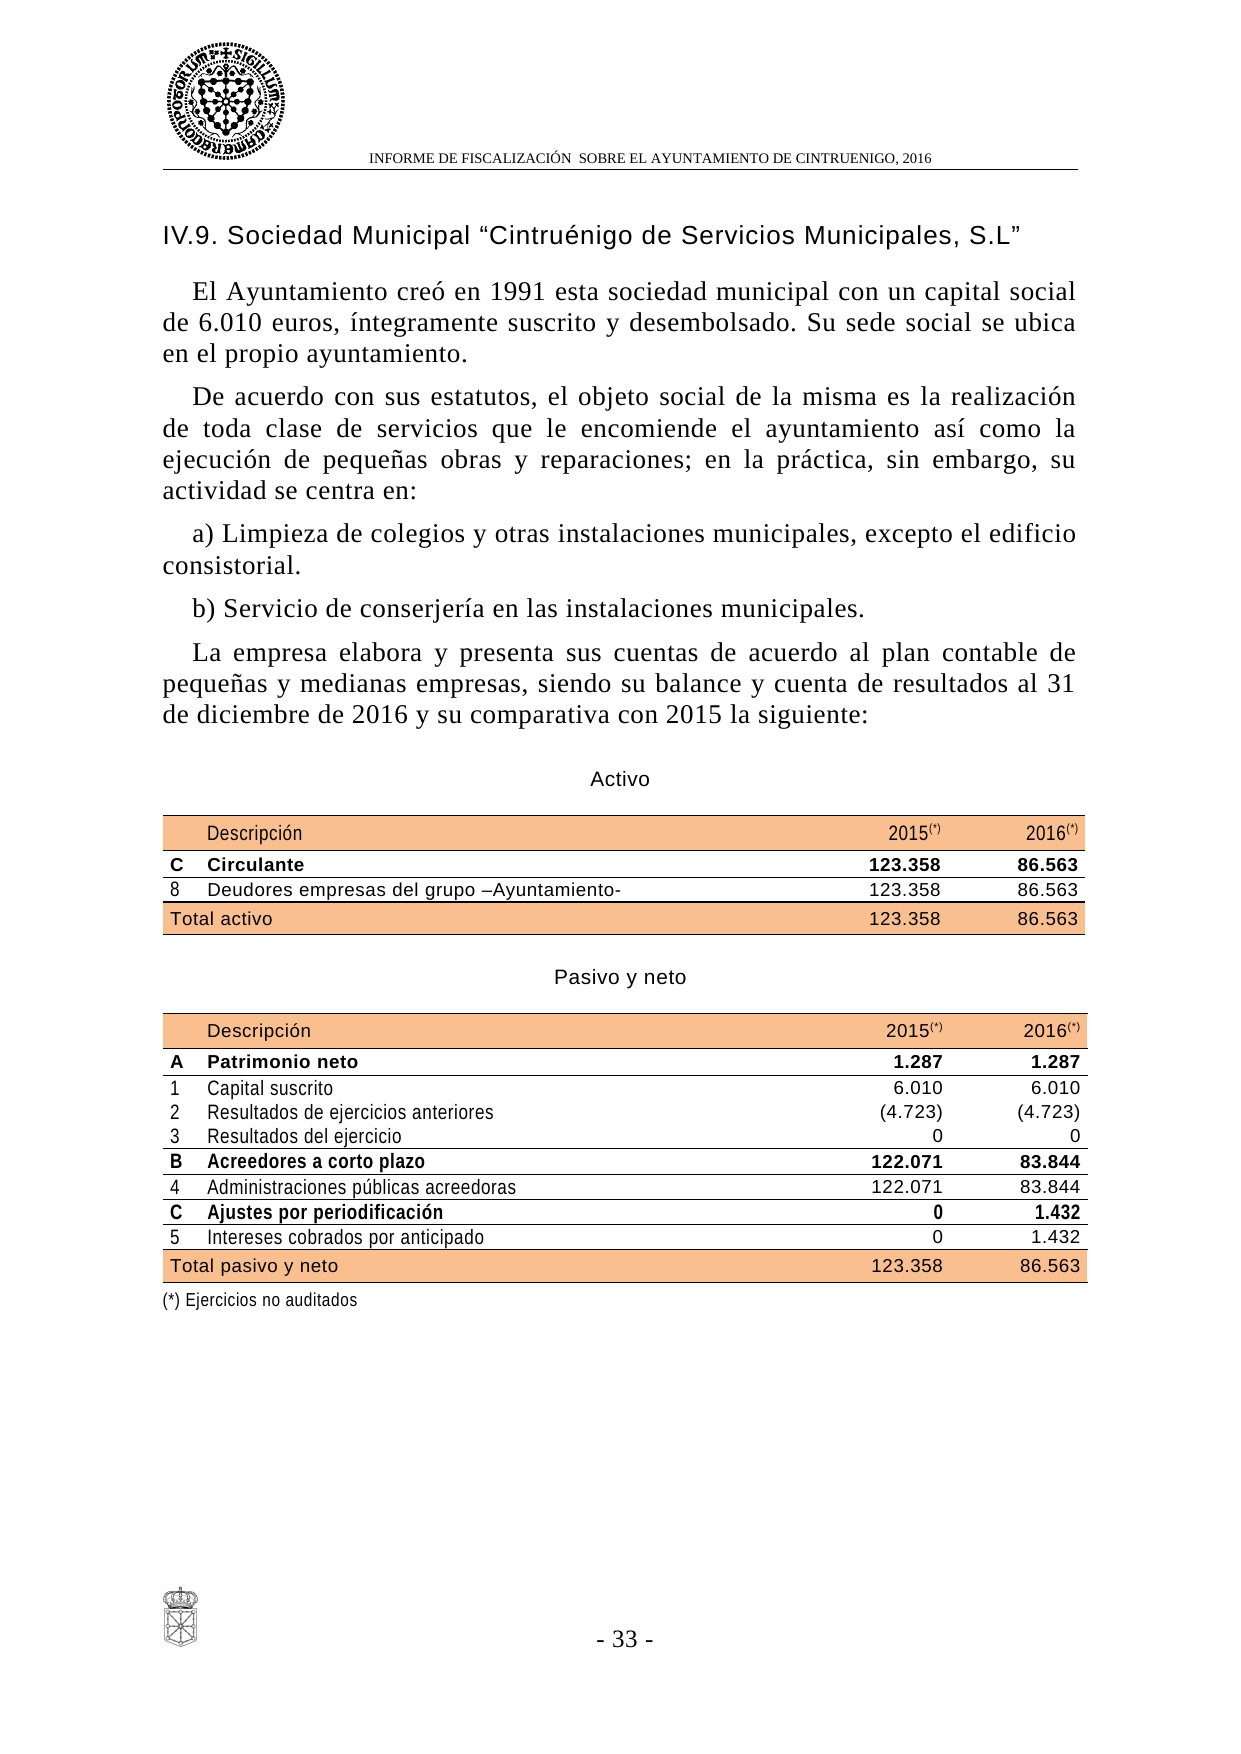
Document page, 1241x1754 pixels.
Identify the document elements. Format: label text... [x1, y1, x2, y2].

table_cell C [163, 1200, 200, 1224]
table_header 2015(*) [798, 816, 948, 850]
text Pasivo y neto [162, 965, 1078, 989]
table_cell 123.358 [798, 851, 948, 877]
table_cell 122.071 [800, 1149, 950, 1174]
table_cell 123.358 [798, 878, 948, 901]
table_cell C [163, 851, 200, 877]
table_cell 86.563 [948, 851, 1085, 877]
table_cell 5 [163, 1225, 200, 1249]
table_cell (4.723) [950, 1100, 1087, 1124]
text (*) Ejercicios no auditados [162, 1289, 1078, 1311]
table_cell 3 [163, 1124, 200, 1148]
table_cell 123.358 [798, 903, 948, 934]
table_cell Resultados del ejercicio [200, 1124, 800, 1148]
text La empresa elabora y presenta sus cuentas de acuerdo al plan contable de pequeñas y medianas empresas, siendo su balance y cuenta de resultados al 31 de diciembre de 2016 y su comparativa con 2015 la siguiente: [162, 636, 1078, 729]
table_cell 123.358 [800, 1250, 950, 1282]
table_cell Deudores empresas del grupo –Ayuntamiento- [200, 878, 798, 901]
table_cell 86.563 [948, 903, 1085, 934]
table_cell (4.723) [800, 1100, 950, 1124]
table_cell Resultados de ejercicios anteriores [200, 1100, 800, 1124]
table_cell Acreedores a corto plazo [200, 1149, 800, 1174]
table_header 2016(*) [950, 1014, 1087, 1048]
table_header 2015(*) [800, 1014, 950, 1048]
table_header Descripción [163, 816, 798, 850]
table_cell 8 [163, 878, 200, 901]
table_cell 0 [800, 1200, 950, 1224]
table_header 2016(*) [948, 816, 1085, 850]
table_cell 122.071 [800, 1175, 950, 1199]
table_cell 1 [163, 1076, 200, 1100]
table_cell Intereses cobrados por anticipado [200, 1225, 800, 1249]
table_cell 6.010 [800, 1076, 950, 1100]
table_cell 1.432 [950, 1225, 1087, 1249]
table_cell 1.432 [950, 1200, 1087, 1224]
table_cell 0 [950, 1124, 1087, 1148]
table_cell B [163, 1149, 200, 1174]
table_cell Administraciones públicas acreedoras [200, 1175, 800, 1199]
picture [162, 1586, 199, 1648]
table_cell Circulante [200, 851, 798, 877]
table_cell Patrimonio neto [200, 1049, 800, 1075]
table_cell 1.287 [950, 1049, 1087, 1075]
text IV.9. Sociedad Municipal “Cintruénigo de Servicios Municipales, S.L” [162, 220, 1078, 249]
text b) Servicio de conserjería en las instalaciones municipales. [162, 592, 1078, 623]
table_header Descripción [163, 1014, 800, 1048]
text a) Limpieza de colegios y otras instalaciones municipales, excepto el edificio consistorial. [162, 518, 1078, 580]
picture [162, 38, 289, 164]
table_cell 6.010 [950, 1076, 1087, 1100]
text De acuerdo con sus estatutos, el objeto social de la misma es la realización de toda clase de servicios que le encomiende el ayuntamiento así como la ejecución de pequeñas obras y reparaciones; en la práctica, sin embargo, su actividad se centra en: [162, 381, 1078, 505]
table_cell 4 [163, 1175, 200, 1199]
table_cell 86.563 [950, 1250, 1087, 1282]
table_cell 83.844 [950, 1149, 1087, 1174]
table_cell 2 [163, 1100, 200, 1124]
table_cell Total pasivo y neto [163, 1250, 800, 1282]
table_cell Capital suscrito [200, 1076, 800, 1100]
text Activo [162, 767, 1078, 791]
table_cell Total activo [163, 903, 798, 934]
table_cell 0 [800, 1225, 950, 1249]
table_cell 83.844 [950, 1175, 1087, 1199]
table_cell 0 [800, 1124, 950, 1148]
table_cell 86.563 [948, 878, 1085, 901]
table_cell Ajustes por periodificación [200, 1200, 800, 1224]
table_cell A [163, 1049, 200, 1075]
text El Ayuntamiento creó en 1991 esta sociedad municipal con un capital social de 6.010 euros, íntegramente suscrito y desembolsado. Su sede social se ubica en el propio ayuntamiento. [162, 274, 1078, 368]
table_cell 1.287 [800, 1049, 950, 1075]
